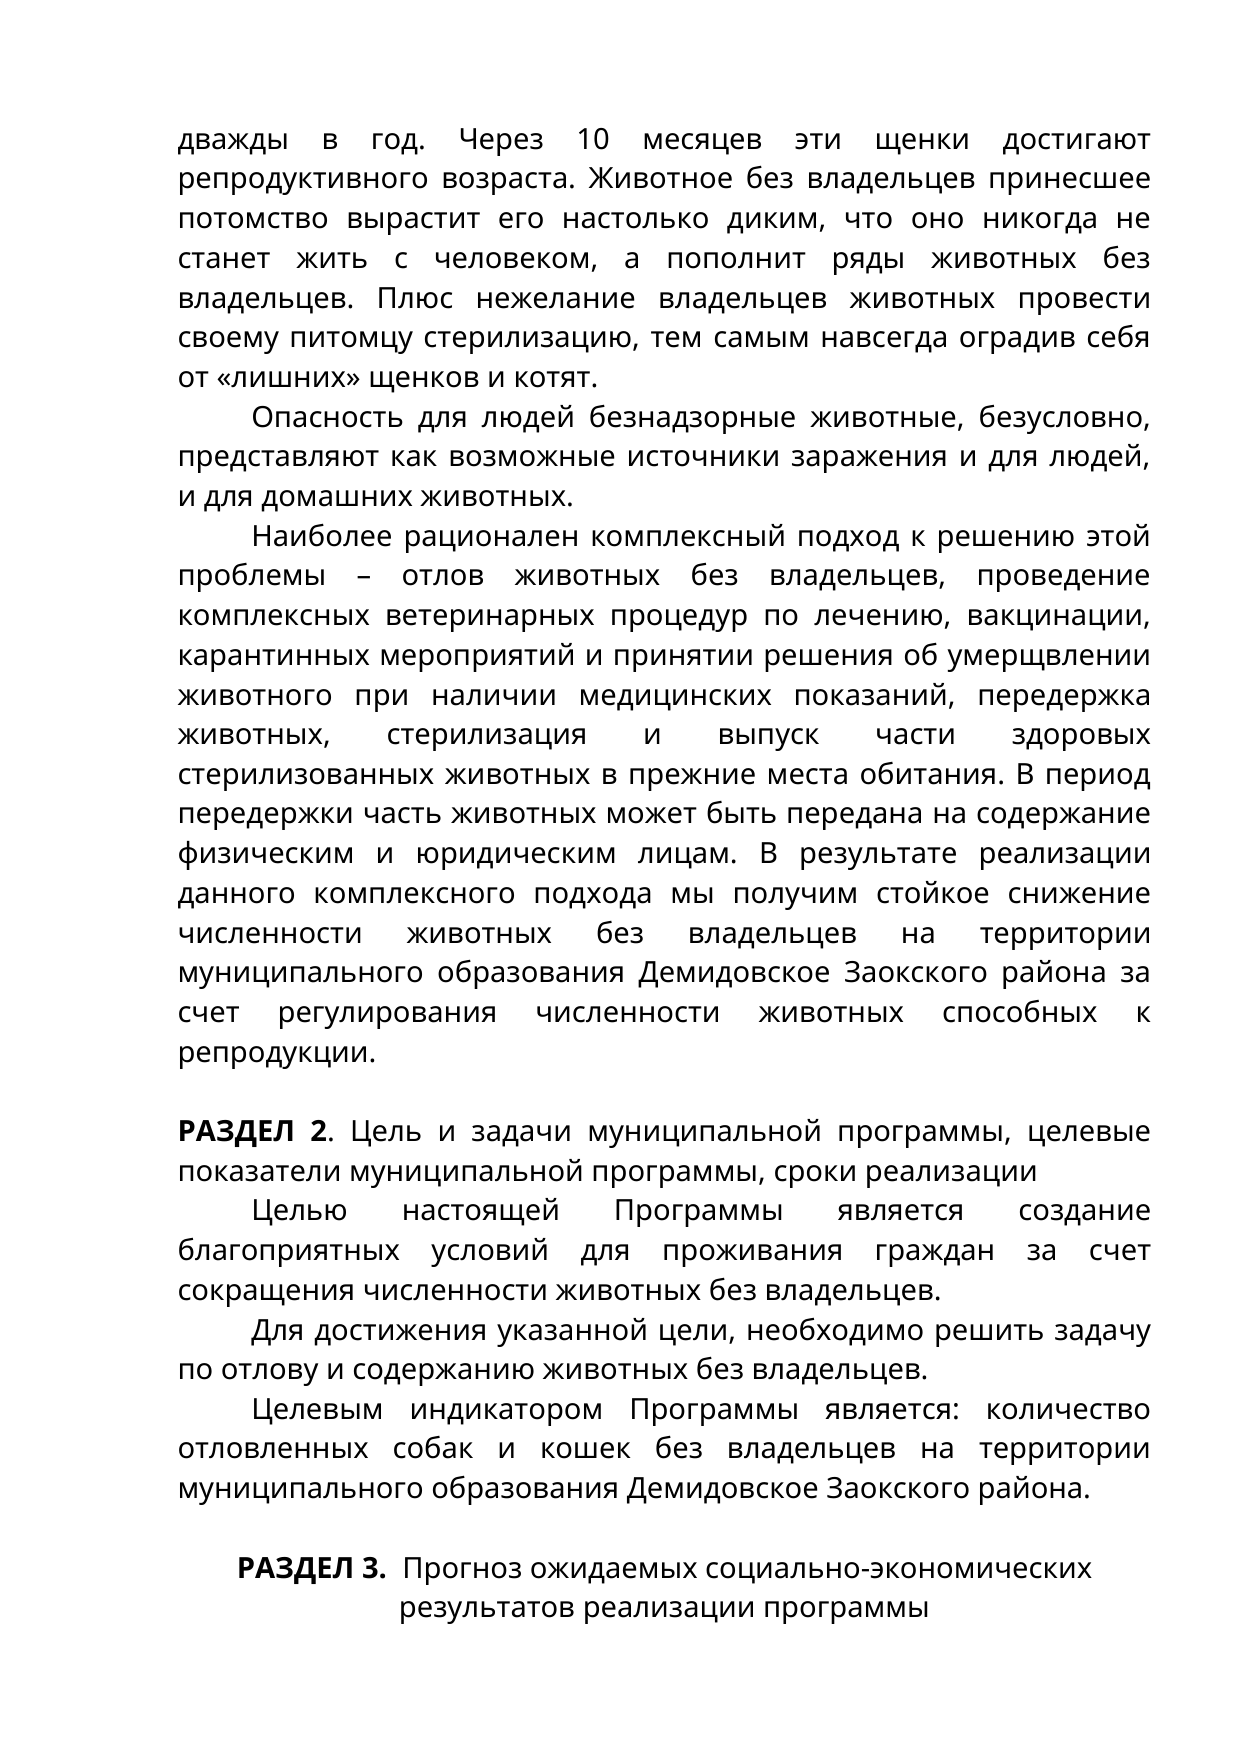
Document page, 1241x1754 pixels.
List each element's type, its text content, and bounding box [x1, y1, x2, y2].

text Целевым индикатором Программы является: количество отловленных собак и кошек без владельцев на территории муниципального образования Демидовское Заокского района. [177, 1388, 1152, 1507]
text Для достижения указанной цели, необходимо решить задачу по отлову и содержанию животных без владельцев. [177, 1309, 1152, 1388]
text Целью настоящей Программы является создание благоприятных условий для проживания граждан за счет сокращения численности животных без владельцев. [177, 1190, 1152, 1309]
text Наиболее рационален комплексный подход к решению этой проблемы – отлов животных без владельцев, проведение комплексных ветеринарных процедур по лечению, вакцинации, карантинных мероприятий и принятии решения об умерщвлении животного при наличии медицинских показаний, передержка животных, стерилизация и выпуск части здоровых стерилизованных животных в прежние места обитания. В период передержки часть животных может быть передана на содержание физическим и юридическим лицам. В результате реализации данного комплексного подхода мы получим стойкое снижение численности животных без владельцев на территории муниципального образования Демидовское Заокского района за счет регулирования численности животных способных к репродукции. [177, 515, 1152, 1071]
text РАЗДЕЛ 3. Прогноз ожидаемых социально-экономических результатов реализации программы [177, 1547, 1152, 1626]
text Опасность для людей безнадзорные животные, безусловно, представляют как возможные источники заражения и для людей, и для домашних животных. [177, 396, 1152, 515]
text РАЗДЕЛ 2. Цель и задачи муниципальной программы, целевые показатели муниципальной программы, сроки реализации [177, 1110, 1152, 1190]
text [177, 118, 1152, 396]
